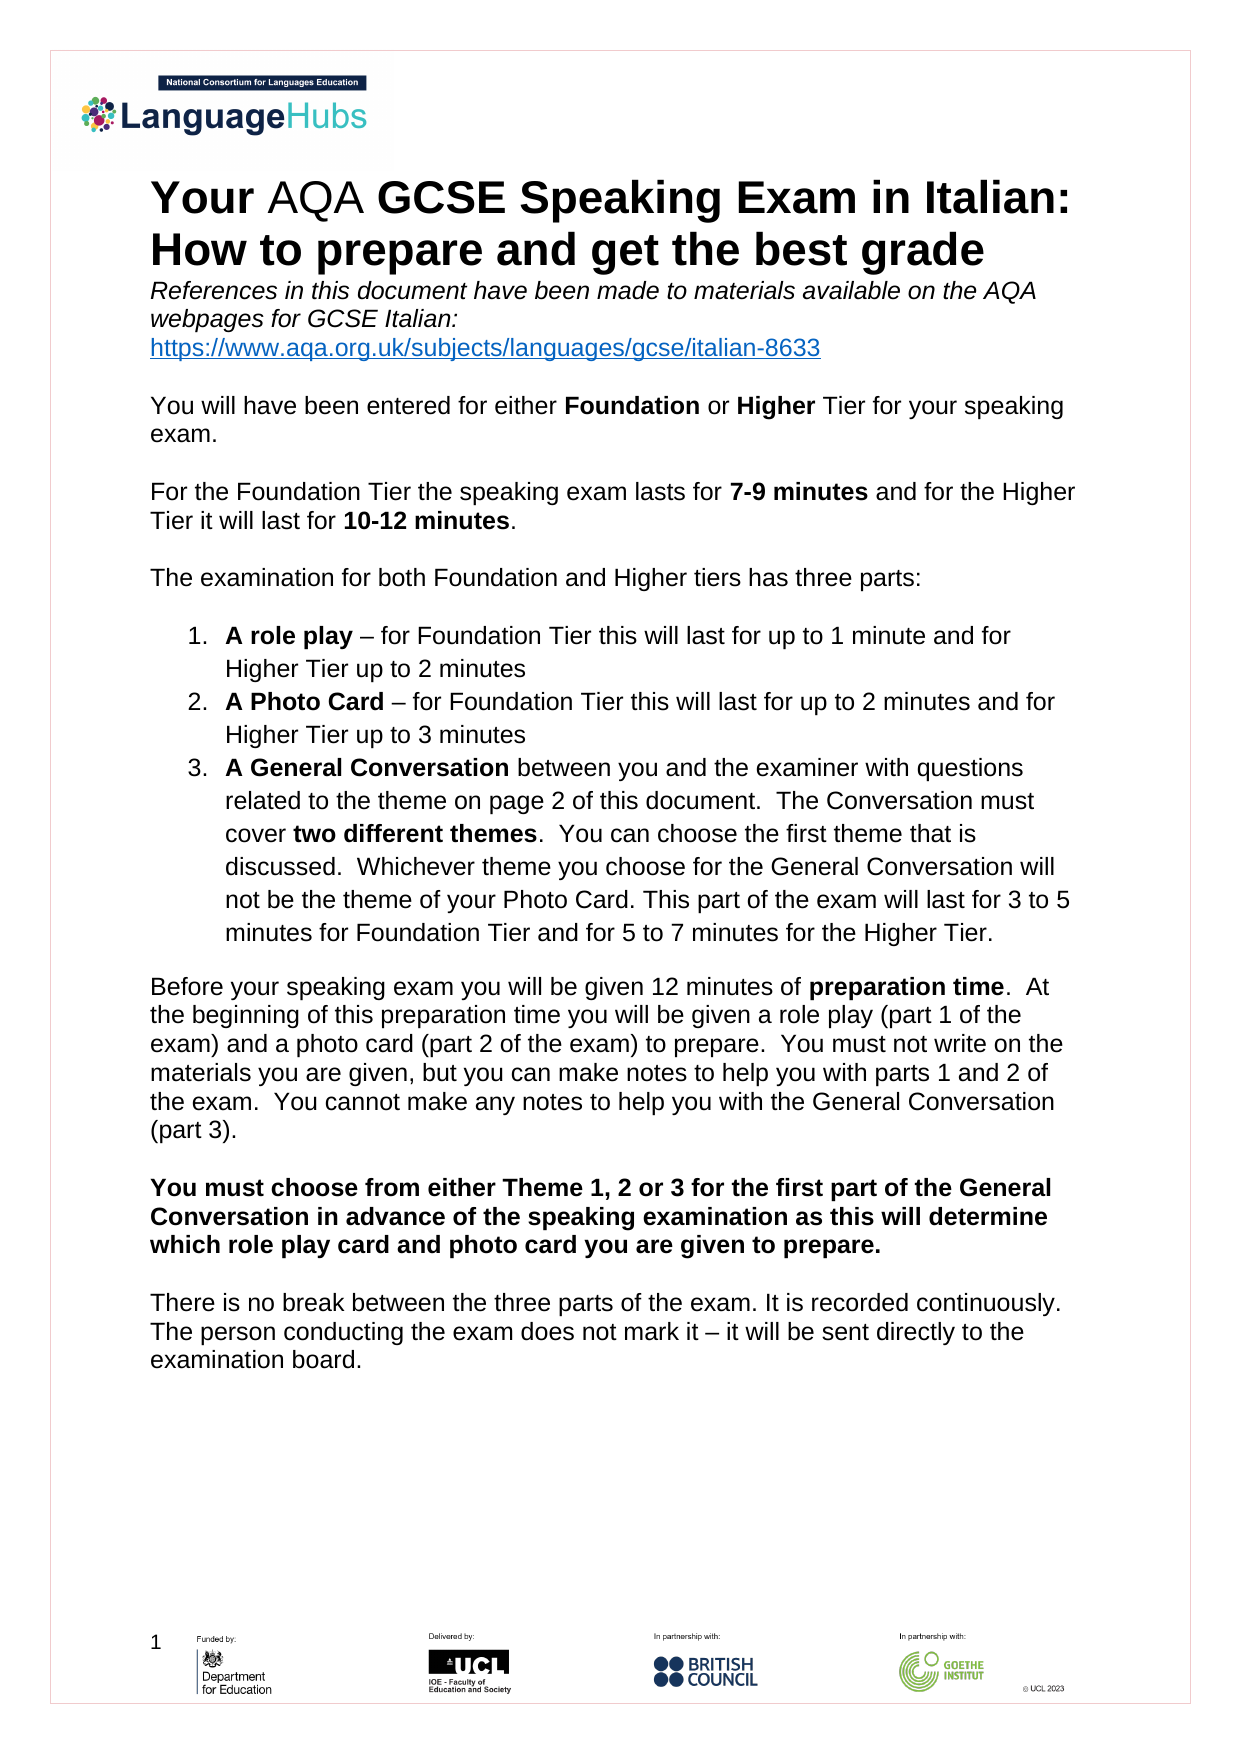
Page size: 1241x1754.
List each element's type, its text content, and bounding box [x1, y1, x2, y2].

text There is no break between the three parts of the exam. It is recorded continuously. The person conducting the exam does not mark it – it will be sent directly to the examination board. [150, 1288, 1090, 1374]
picture [146, 1629, 1087, 1701]
list A Photo Card – for Foundation Tier this will last for up to 2 minutes and for Higher Tier up to 3 minutes [187, 687, 1090, 748]
list A General Conversation between you and the examiner with questions related to the theme on page 2 of this document. The Conversation must cover two different themes. You can choose the first theme that is discussed. Whichever theme you choose for the General Conversation will not be the theme of your Photo Card. This part of the exam will last for 3 to 5 minutes for Foundation Tier and for 5 to 7 minutes for the Higher Tier. [187, 753, 1090, 947]
text For the Foundation Tier the speaking exam lasts for 7-9 minutes and for the Higher Tier it will last for 10-12 minutes. [150, 477, 1090, 534]
text https://www.aqa.org.uk/subjects/languages/gcse/italian-8633 [150, 333, 1090, 362]
text Before your speaking exam you will be given 12 minutes of preparation time. At the beginning of this preparation time you will be given a role play (part 1 of the exam) and a photo card (part 2 of the exam) to prepare. You must not write on the materials you are given, but you can make notes to help you with parts 1 and 2 of the exam. You cannot make any notes to help you with the General Conversation (part 3). [150, 972, 1090, 1144]
text You will have been entered for either Foundation or Higher Tier for your speaking exam. [150, 391, 1090, 448]
text The examination for both Foundation and Higher tiers has three parts: [150, 563, 1090, 592]
picture [52, 51, 395, 171]
text References in this document have been made to materials available on the AQA webpages for GCSE Italian: [150, 276, 1090, 333]
title How to prepare and get the best grade [150, 223, 1090, 276]
text You must choose from either Theme 1, 2 or 3 for the first part of the General Conversation in advance of the speaking examination as this will determine which role play card and photo card you are given to prepare. [150, 1173, 1090, 1259]
title Your AQA GCSE Speaking Exam in Italian: [150, 100, 1090, 223]
list A role play – for Foundation Tier this will last for up to 1 minute and for Higher Tier up to 2 minutes [187, 621, 1090, 682]
